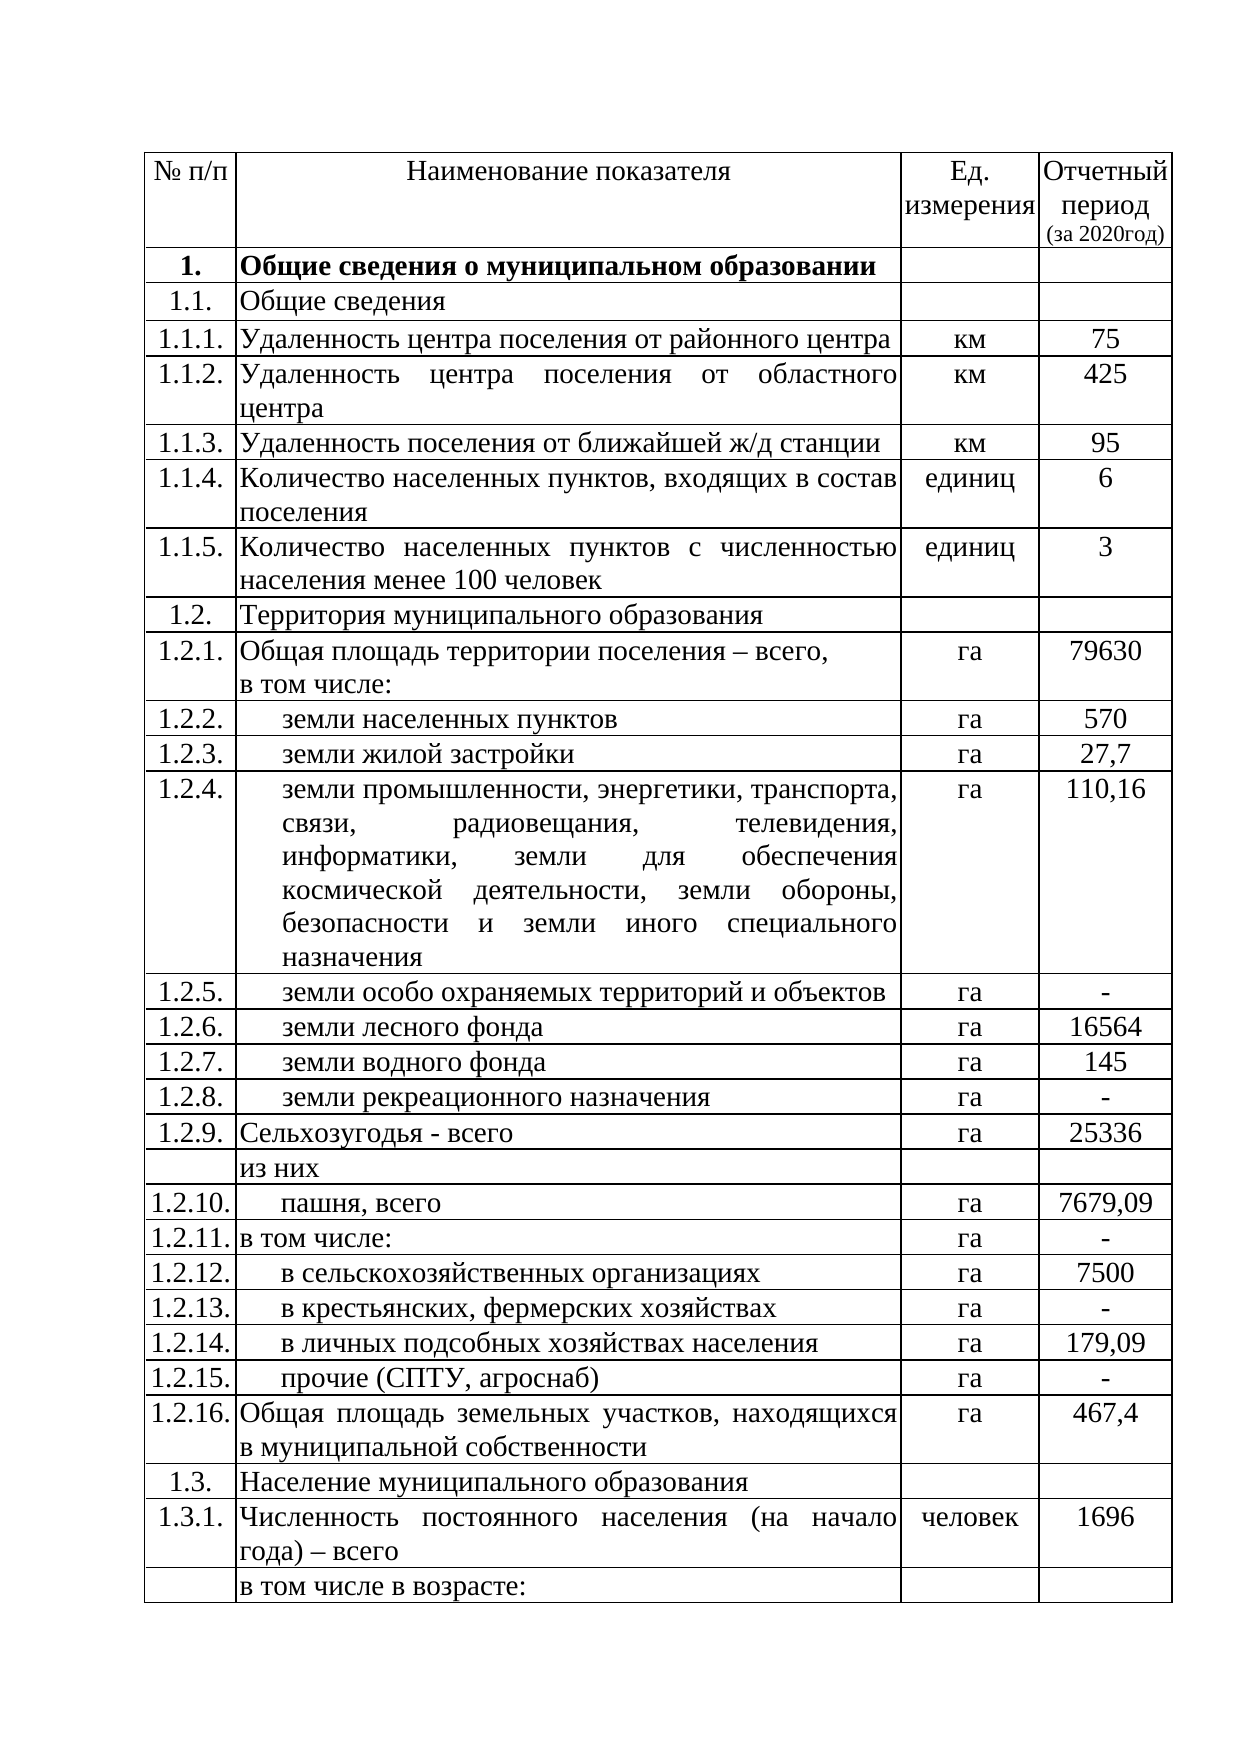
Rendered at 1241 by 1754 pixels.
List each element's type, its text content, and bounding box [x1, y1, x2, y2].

table_cell га [902, 736, 1038, 770]
table_cell 1. [145, 248, 235, 282]
table_cell 1.2.6. [145, 1009, 235, 1043]
table_cell [145, 1568, 235, 1601]
table_cell Общая площадь территории поселения – всего, [237, 633, 900, 666]
table_cell 570 [1040, 701, 1171, 735]
table_cell га [902, 633, 1038, 666]
table_cell единиц [902, 529, 1038, 596]
table_cell 25336 [1040, 1115, 1171, 1148]
table_cell 1.1.3. [145, 425, 235, 459]
table_cell 1.2.9. [145, 1114, 235, 1148]
table_cell 1.2.7. [145, 1044, 235, 1078]
table_cell земли населенных пунктов [237, 701, 900, 735]
table_cell 1.3. [145, 1464, 235, 1498]
table_cell га [902, 772, 1038, 973]
table_cell га [902, 1080, 1038, 1113]
table_cell земли рекреационного назначения [237, 1080, 900, 1113]
table_cell земли водного фонда [237, 1045, 900, 1078]
table_cell из них [237, 1150, 900, 1183]
table_cell земли промышленности, энергетики, транспорта, связи, радиовещания, телевидения, информатики, земли для обеспечения космической деятельности, земли обороны, безопасности и земли иного специального назначения [237, 772, 900, 973]
table_cell га [902, 1361, 1038, 1394]
table_cell в том числе: [237, 666, 900, 700]
table_cell 1.2.2. [145, 701, 235, 735]
table_cell Численность постоянного населения (на начало года) – всего [237, 1499, 900, 1566]
table_cell га [902, 1255, 1038, 1289]
table_cell Общие сведения о муниципальном образовании [237, 248, 900, 282]
table_cell Население муниципального образования [237, 1464, 900, 1498]
table_cell 1.1. [145, 283, 235, 320]
table_cell 7679,09 [1040, 1185, 1171, 1218]
table_cell 1.2. [145, 597, 235, 631]
table_cell [1040, 598, 1171, 631]
table_cell Удаленность центра поселения от областного центра [237, 357, 900, 423]
table_cell земли жилой застройки [237, 736, 900, 770]
table_cell 27,7 [1040, 736, 1171, 770]
table_cell в личных подсобных хозяйствах населения [237, 1325, 900, 1359]
table_cell в том числе в возрасте: [237, 1568, 900, 1601]
table_cell [902, 1568, 1038, 1601]
table_cell 110,16 [1040, 772, 1171, 973]
table_cell 1.2.11. [145, 1220, 235, 1253]
table_cell 16564 [1040, 1010, 1171, 1043]
table_cell 145 [1040, 1045, 1171, 1078]
table_header Отчетный период (за 2020год) [1040, 153, 1171, 247]
table_cell 1.2.4. [145, 771, 235, 973]
table_cell пашня, всего [237, 1185, 900, 1218]
table_cell человек [902, 1499, 1038, 1566]
table_cell - [1040, 974, 1171, 1008]
table_cell Общие сведения [237, 283, 900, 320]
table_cell земли особо охраняемых территорий и объектов [237, 974, 900, 1008]
table_cell [1040, 1568, 1171, 1601]
table_cell 1.1.2. [145, 356, 235, 423]
table_cell [1040, 283, 1171, 320]
table_cell 1.2.16. [145, 1395, 235, 1463]
table_cell 1.2.15. [145, 1360, 235, 1394]
table_cell прочие (СПТУ, агроснаб) [237, 1361, 900, 1394]
table_cell 7500 [1040, 1255, 1171, 1289]
table_cell [1040, 1464, 1171, 1498]
table_cell 95 [1040, 425, 1171, 459]
table_header Ед. измерения [902, 153, 1038, 247]
table_cell Удаленность поселения от ближайшей ж/д станции [237, 425, 900, 459]
table_cell 6 [1040, 460, 1171, 527]
table_cell [145, 666, 235, 700]
table_cell га [902, 1396, 1038, 1463]
table_cell 1.1.1. [145, 321, 235, 355]
table_cell га [902, 1325, 1038, 1359]
table_cell [902, 598, 1038, 631]
table_cell га [902, 1220, 1038, 1253]
table_cell - [1040, 1361, 1171, 1394]
table_cell [1040, 248, 1171, 282]
table_cell 1.1.4. [145, 460, 235, 527]
table_cell [1040, 666, 1171, 700]
table_header № п/п [145, 153, 235, 247]
table_cell единиц [902, 460, 1038, 527]
table_cell 467,4 [1040, 1396, 1171, 1463]
table_cell Сельхозугодья - всего [237, 1115, 900, 1148]
table_cell - [1040, 1220, 1171, 1253]
table_cell [902, 1150, 1038, 1183]
table_cell Количество населенных пунктов, входящих в состав поселения [237, 460, 900, 527]
table_cell 1.2.10. [145, 1184, 235, 1218]
table_cell [902, 666, 1038, 700]
table_cell в сельскохозяйственных организациях [237, 1255, 900, 1289]
table_cell га [902, 1115, 1038, 1148]
table_cell 1.3.1. [145, 1499, 235, 1566]
table_cell 425 [1040, 357, 1171, 423]
table_cell [145, 1149, 235, 1183]
table_cell га [902, 1010, 1038, 1043]
table_cell га [902, 1185, 1038, 1218]
table_cell в крестьянских, фермерских хозяйствах [237, 1290, 900, 1324]
table_cell 1.1.5. [145, 528, 235, 596]
table_cell 1.2.14. [145, 1325, 235, 1359]
table_cell 1.2.3. [145, 736, 235, 770]
table_cell Территория муниципального образования [237, 598, 900, 631]
table_cell км [902, 357, 1038, 423]
table_header Наименование показателя [237, 153, 900, 247]
table_cell км [902, 321, 1038, 355]
table_cell 1.2.1. [145, 632, 235, 666]
table_cell [902, 1464, 1038, 1498]
table_cell 1.2.13. [145, 1290, 235, 1324]
table_cell 3 [1040, 529, 1171, 596]
table_cell Общая площадь земельных участков, находящихся в муниципальной собственности [237, 1396, 900, 1463]
table_cell га [902, 1045, 1038, 1078]
table_cell га [902, 1290, 1038, 1324]
table_cell Удаленность центра поселения от районного центра [237, 321, 900, 355]
table_cell Количество населенных пунктов с численностью населения менее 100 человек [237, 529, 900, 596]
table_cell 179,09 [1040, 1325, 1171, 1359]
table_cell [902, 283, 1038, 320]
table_cell - [1040, 1290, 1171, 1324]
table_cell 1.2.12. [145, 1255, 235, 1289]
table_cell га [902, 974, 1038, 1008]
table_cell 1.2.8. [145, 1079, 235, 1113]
table_cell 79630 [1040, 633, 1171, 666]
table_cell 75 [1040, 321, 1171, 355]
table_cell км [902, 425, 1038, 459]
table_cell - [1040, 1080, 1171, 1113]
table_cell га [902, 701, 1038, 735]
table_cell 1.2.5. [145, 974, 235, 1008]
table_cell [1040, 1150, 1171, 1183]
table_cell [902, 248, 1038, 282]
table_cell в том числе: [237, 1220, 900, 1253]
table_cell 1696 [1040, 1499, 1171, 1566]
table_cell земли лесного фонда [237, 1010, 900, 1043]
